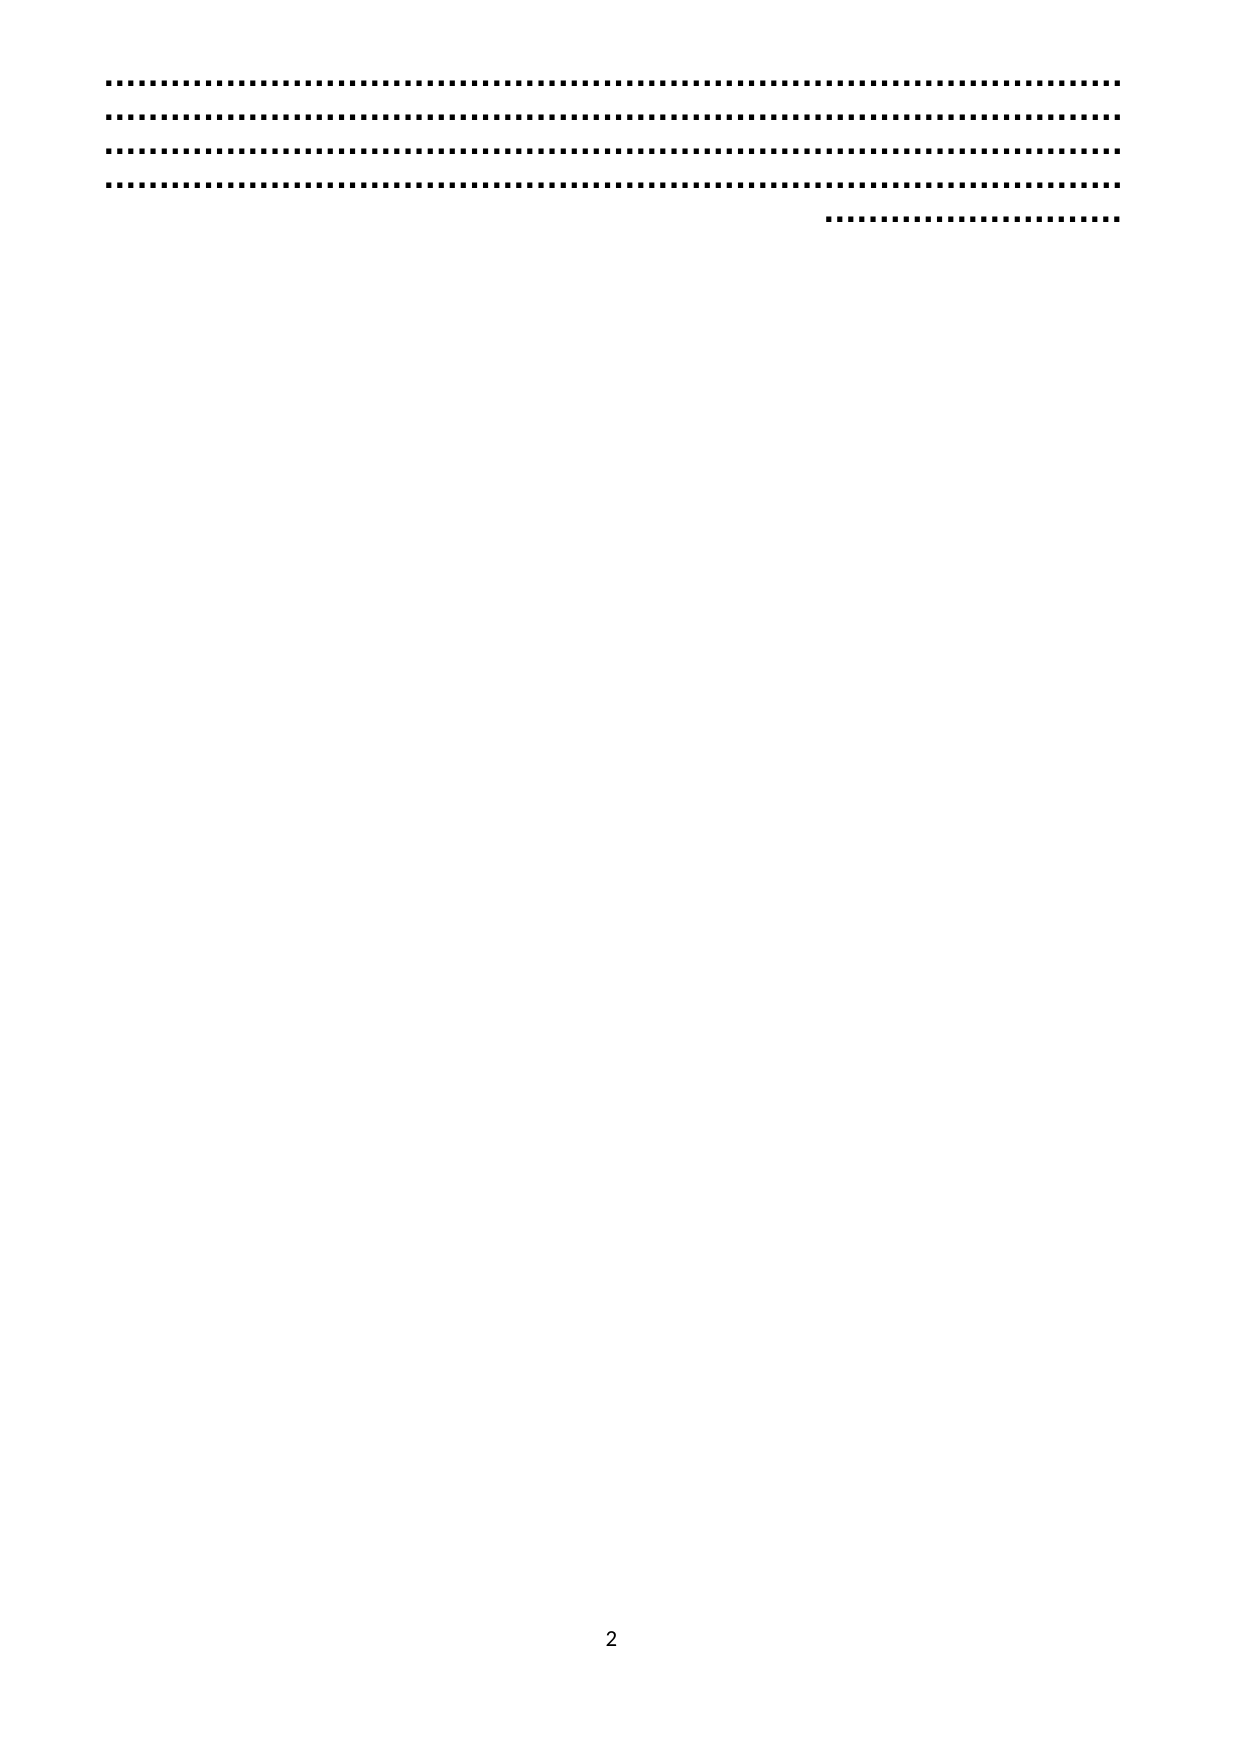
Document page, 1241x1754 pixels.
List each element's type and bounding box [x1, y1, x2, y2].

text [100, 59, 1122, 229]
